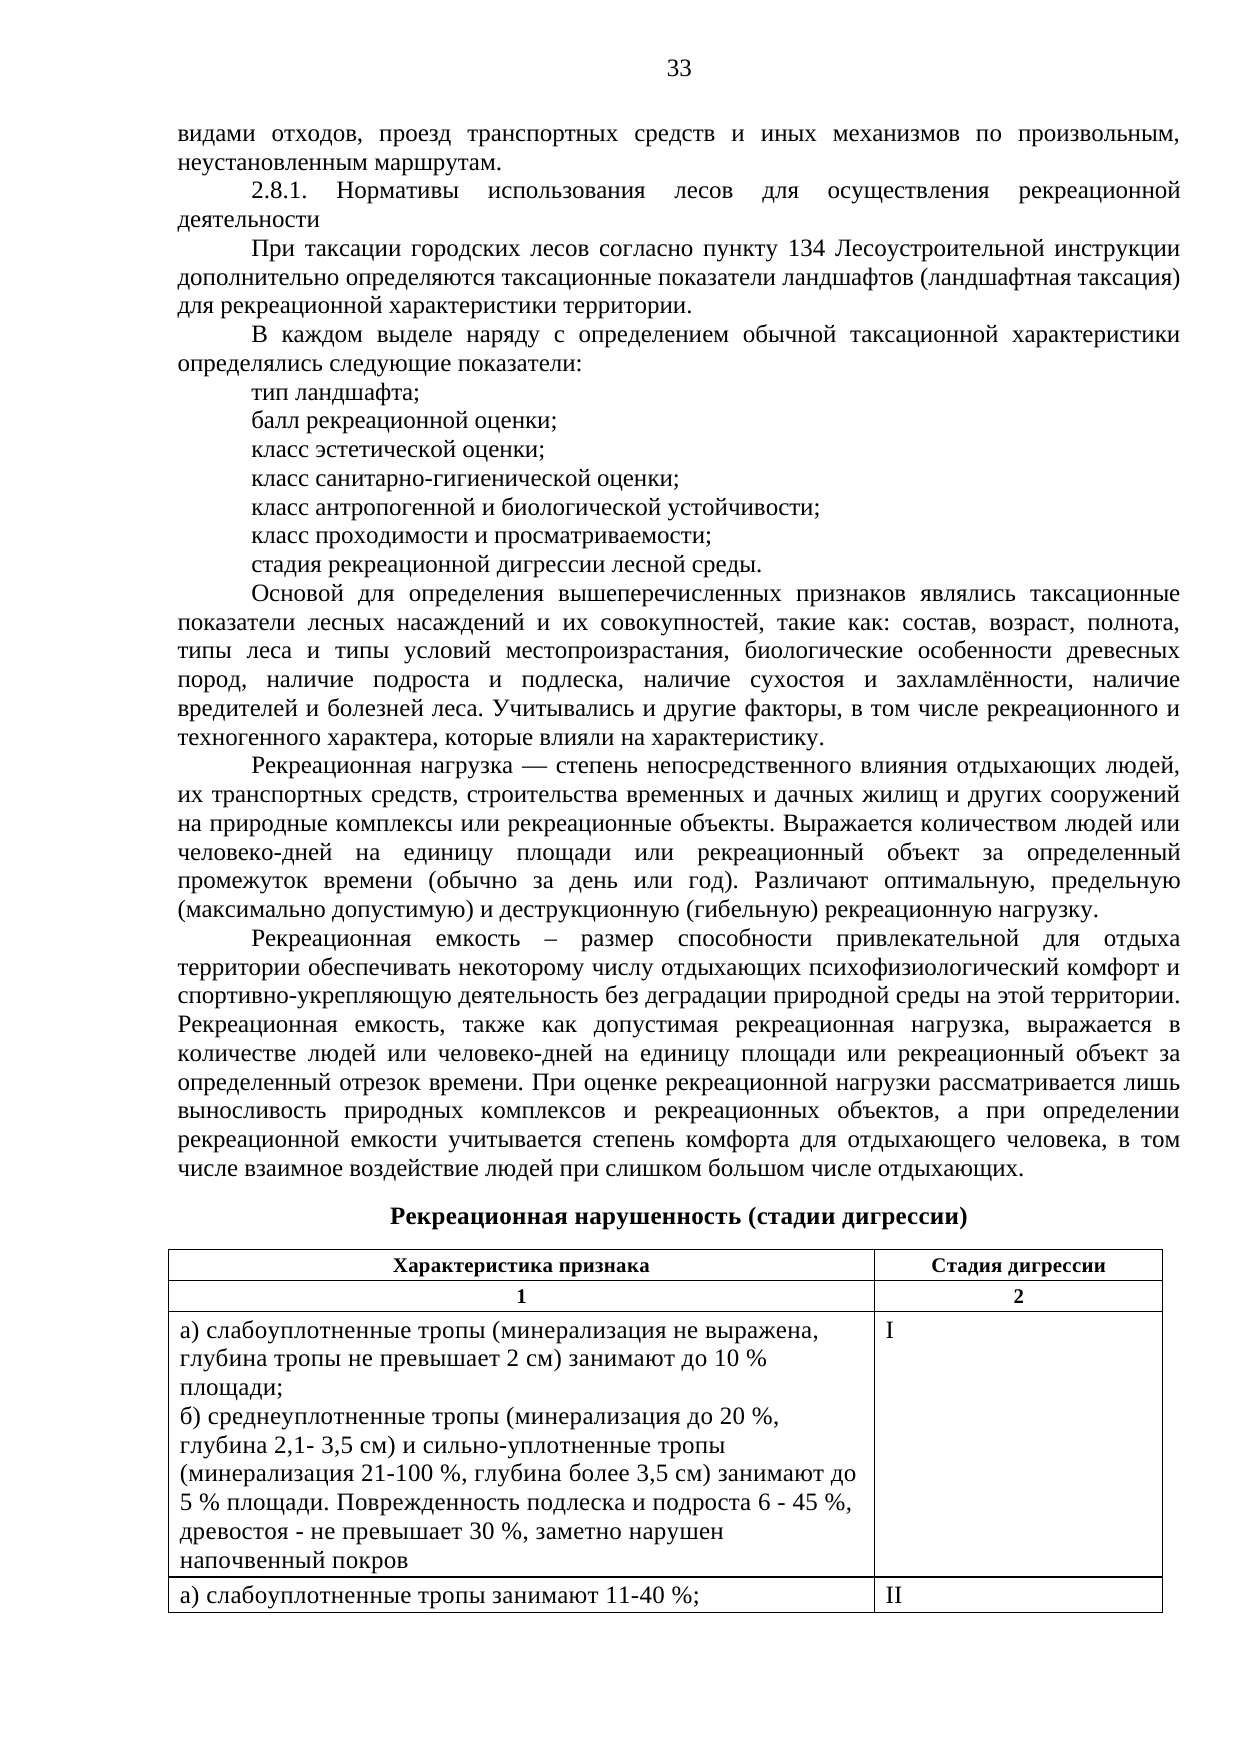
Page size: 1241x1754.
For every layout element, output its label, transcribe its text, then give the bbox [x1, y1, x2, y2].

table_cell I [875, 1312, 1162, 1576]
text класс эстетической оценки; [177, 434, 1181, 463]
table_cell 1 [169, 1281, 874, 1311]
text класс антропогенной и биологической устойчивости; [177, 492, 1181, 521]
text Рекреационная емкость – размер способности привлекательной для отдыха территории обеспечивать некоторому числу отдыхающих психофизиологический комфорт и спортивно-укрепляющую деятельность без деградации природной среды на этой территории. Рекреационная емкость, также как допустимая рекреационная нагрузка, выражается в количестве людей или человеко-дней на единицу площади или рекреационный объект за определенный отрезок времени. При оценке рекреационной нагрузки рассматривается лишь выносливость природных комплексов и рекреационных объектов, а при определении рекреационной емкости учитывается степень комфорта для отдыхающего человека, в том числе взаимное воздействие людей при слишком большом числе отдыхающих. [177, 923, 1181, 1182]
table_cell II [875, 1578, 1162, 1612]
table_header Стадия дигрессии [875, 1250, 1162, 1280]
text Рекреационная нарушенность (стадии дигрессии) [177, 1201, 1181, 1230]
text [177, 118, 1181, 176]
table_cell а) слабоуплотненные тропы занимают 11-40 %; [169, 1578, 874, 1612]
table_header Характеристика признака [169, 1250, 874, 1280]
text тип ландшафта; [177, 377, 1181, 406]
text Рекреационная нагрузка — степень непосредственного влияния отдыхающих людей, их транспортных средств, строительства временных и дачных жилищ и других сооружений на природные комплексы или рекреационные объекты. Выражается количеством людей или человеко-дней на единицу площади или рекреационный объект за определенный промежуток времени (обычно за день или год). Различают оптимальную, предельную (максимально допустимую) и деструкционную (гибельную) рекреационную нагрузку. [177, 751, 1181, 923]
text При таксации городских лесов согласно пункту 134 Лесоустроительной инструкции дополнительно определяются таксационные показатели ландшафтов (ландшафтная таксация) для рекреационной характеристики территории. [177, 233, 1181, 319]
subtitle 2.8.1. Нормативы использования лесов для осуществления рекреационной деятельности [177, 176, 1181, 233]
text класс санитарно-гигиенической оценки; [177, 463, 1181, 492]
text В каждом выделе наряду с определением обычной таксационной характеристики определялись следующие показатели: [177, 319, 1181, 377]
text балл рекреационной оценки; [177, 406, 1181, 434]
text стадия рекреационной дигрессии лесной среды. [177, 549, 1181, 578]
text Основой для определения вышеперечисленных признаков являлись таксационные показатели лесных насаждений и их совокупностей, такие как: состав, возраст, полнота, типы леса и типы условий местопроизрастания, биологические особенности древесных пород, наличие подроста и подлеска, наличие сухостоя и захламлённости, наличие вредителей и болезней леса. Учитывались и другие факторы, в том числе рекреационного и техногенного характера, которые влияли на характеристику. [177, 578, 1181, 751]
text класс проходимости и просматриваемости; [177, 521, 1181, 549]
table_cell а) слабоуплотненные тропы (минерализация не выражена, глубина тропы не превышает ) занимают до 10 % площади; б) среднеуплотненные тропы (минерализация до 20 %, глубина 2,1- ) и сильно-уплотненные тропы (минерализация 21-100 %, глубина более ) занимают до 5 % площади. Поврежденность подлеска и подроста 6 - 45 %, древостоя - не превышает 30 %, заметно нарушен напочвенный покров [169, 1312, 874, 1576]
table_cell 2 [875, 1281, 1162, 1311]
